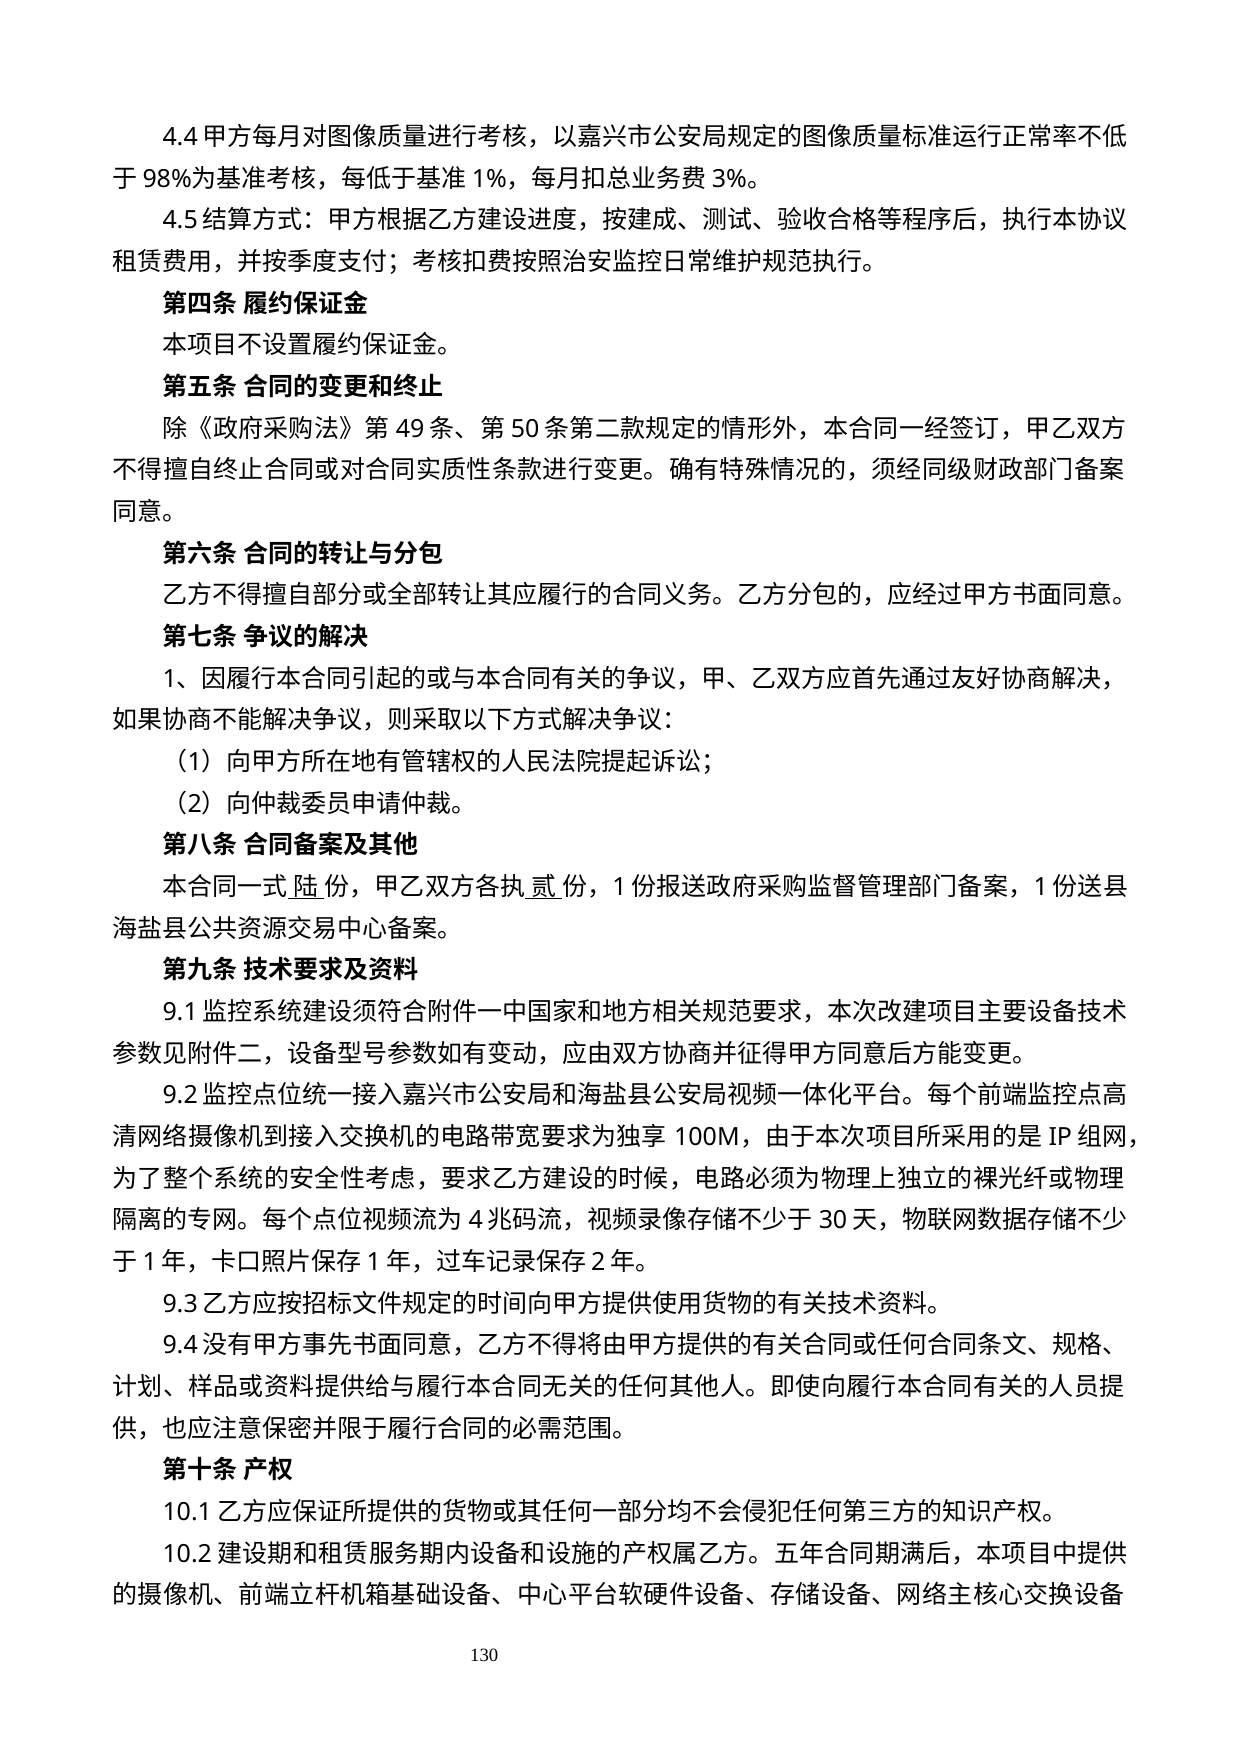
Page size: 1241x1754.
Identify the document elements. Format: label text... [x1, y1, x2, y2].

text 第十条 产权 [112, 1446, 1128, 1487]
text 除《政府采购法》第49条、第50条第二款规定的情形外，本合同一经签订，甲乙双方不得擅自终止合同或对合同实质性条款进行变更。确有特殊情况的，须经同级财政部门备案同意。 [112, 404, 1128, 529]
text 本项目不设置履约保证金。 [112, 321, 1128, 362]
text 第九条 技术要求及资料 [112, 946, 1128, 987]
text 第六条 合同的转让与分包 [112, 529, 1128, 571]
text 第八条 合同备案及其他 [112, 821, 1128, 862]
text 9.1监控系统建设须符合附件一中国家和地方相关规范要求，本次改建项目主要设备技术参数见附件二，设备型号参数如有变动，应由双方协商并征得甲方同意后方能变更。 [112, 987, 1128, 1071]
text 9.4没有甲方事先书面同意，乙方不得将由甲方提供的有关合同或任何合同条文、规格、计划、样品或资料提供给与履行本合同无关的任何其他人。即使向履行本合同有关的人员提供，也应注意保密并限于履行合同的必需范围。 [112, 1321, 1128, 1446]
text 乙方不得擅自部分或全部转让其应履行的合同义务。乙方分包的，应经过甲方书面同意。 [112, 571, 1128, 612]
text 第五条 合同的变更和终止 [112, 362, 1128, 404]
text 10.1乙方应保证所提供的货物或其任何一部分均不会侵犯任何第三方的知识产权。 [112, 1487, 1128, 1529]
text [112, 1529, 1128, 1612]
text 第四条 履约保证金 [112, 279, 1128, 321]
text 本合同一式 陆 份，甲乙双方各执 贰 份，1份报送政府采购监督管理部门备案，1份送县海盐县公共资源交易中心备案。 [112, 862, 1128, 946]
text 9.2监控点位统一接入嘉兴市公安局和海盐县公安局视频一体化平台。每个前端监控点高清网络摄像机到接入交换机的电路带宽要求为独享100M，由于本次项目所采用的是IP组网，为了整个系统的安全性考虑，要求乙方建设的时候，电路必须为物理上独立的裸光纤或物理隔离的专网。每个点位视频流为4兆码流，视频录像存储不少于30天，物联网数据存储不少于1年，卡口照片保存1年，过车记录保存2年。 [112, 1071, 1128, 1279]
text （2）向仲裁委员申请仲裁。 [112, 779, 1128, 821]
text （1）向甲方所在地有管辖权的人民法院提起诉讼； [112, 737, 1128, 779]
text 1、因履行本合同引起的或与本合同有关的争议，甲、乙双方应首先通过友好协商解决，如果协商不能解决争议，则采取以下方式解决争议： [112, 654, 1128, 737]
text 4.4甲方每月对图像质量进行考核，以嘉兴市公安局规定的图像质量标准运行正常率不低于98%为基准考核，每低于基准1%，每月扣总业务费3%。 [112, 112, 1128, 196]
text 9.3乙方应按招标文件规定的时间向甲方提供使用货物的有关技术资料。 [112, 1279, 1128, 1321]
text 第七条 争议的解决 [112, 612, 1128, 654]
text 4.5结算方式：甲方根据乙方建设进度，按建成、测试、验收合格等程序后，执行本协议租赁费用，并按季度支付；考核扣费按照治安监控日常维护规范执行。 [112, 196, 1128, 279]
